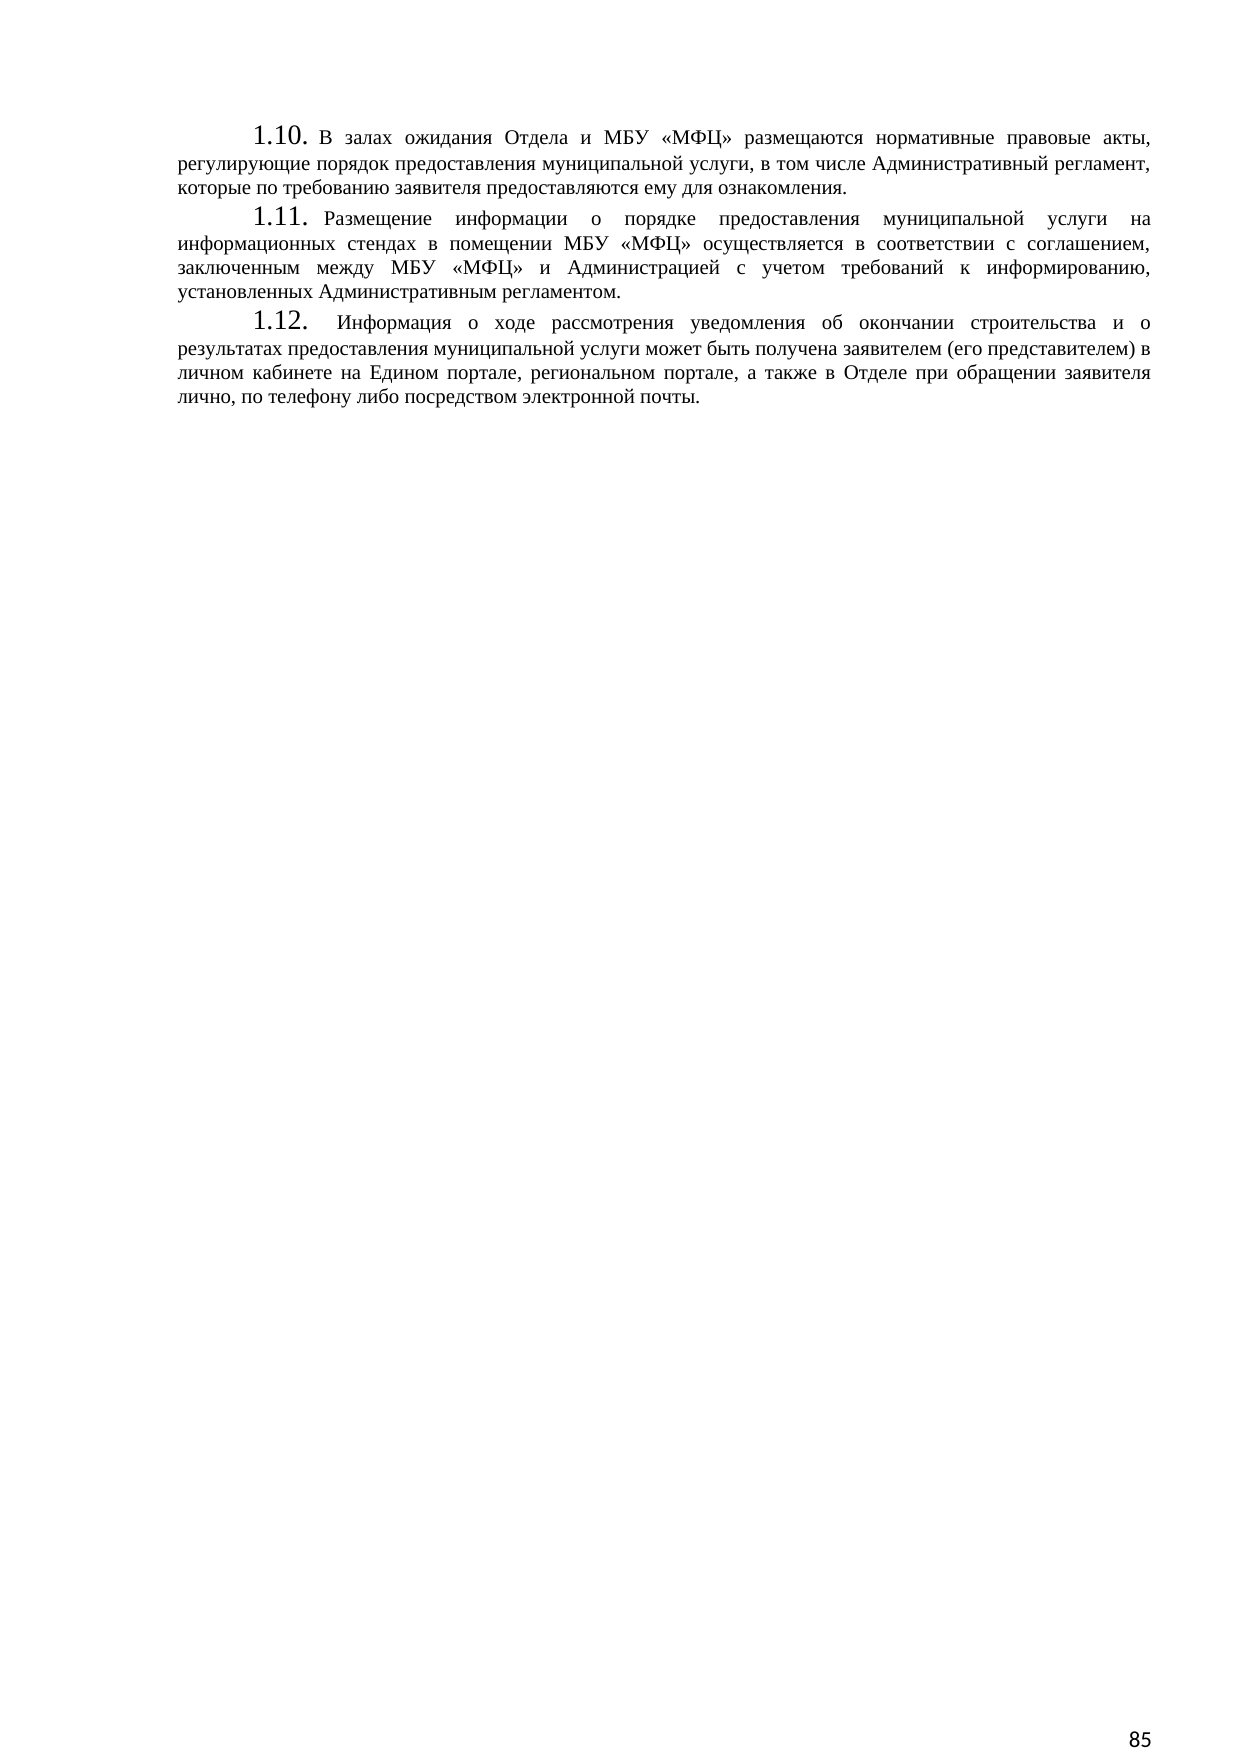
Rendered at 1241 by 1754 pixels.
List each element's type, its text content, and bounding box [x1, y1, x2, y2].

list Размещение информации о порядке предоставления муниципальной услуги на информационных стендах в помещении МБУ «МФЦ» осуществляется в соответствии с соглашением, заключенным между МБУ «МФЦ» и Администрацией с учетом требований к информированию, установленных Административным регламентом. [177, 199, 1152, 303]
list В залах ожидания Отдела и МБУ «МФЦ» размещаются нормативные правовые акты, регулирующие порядок предоставления муниципальной услуги, в том числе Административный регламент, которые по требованию заявителя предоставляются ему для ознакомления. [177, 118, 1152, 199]
list Информация о ходе рассмотрения уведомления об окончании строительства и о результатах предоставления муниципальной услуги может быть получена заявителем (его представителем) в личном кабинете на Едином портале, региональном портале, а также в Отделе при обращении заявителя лично, по телефону либо посредством электронной почты. [177, 303, 1152, 408]
